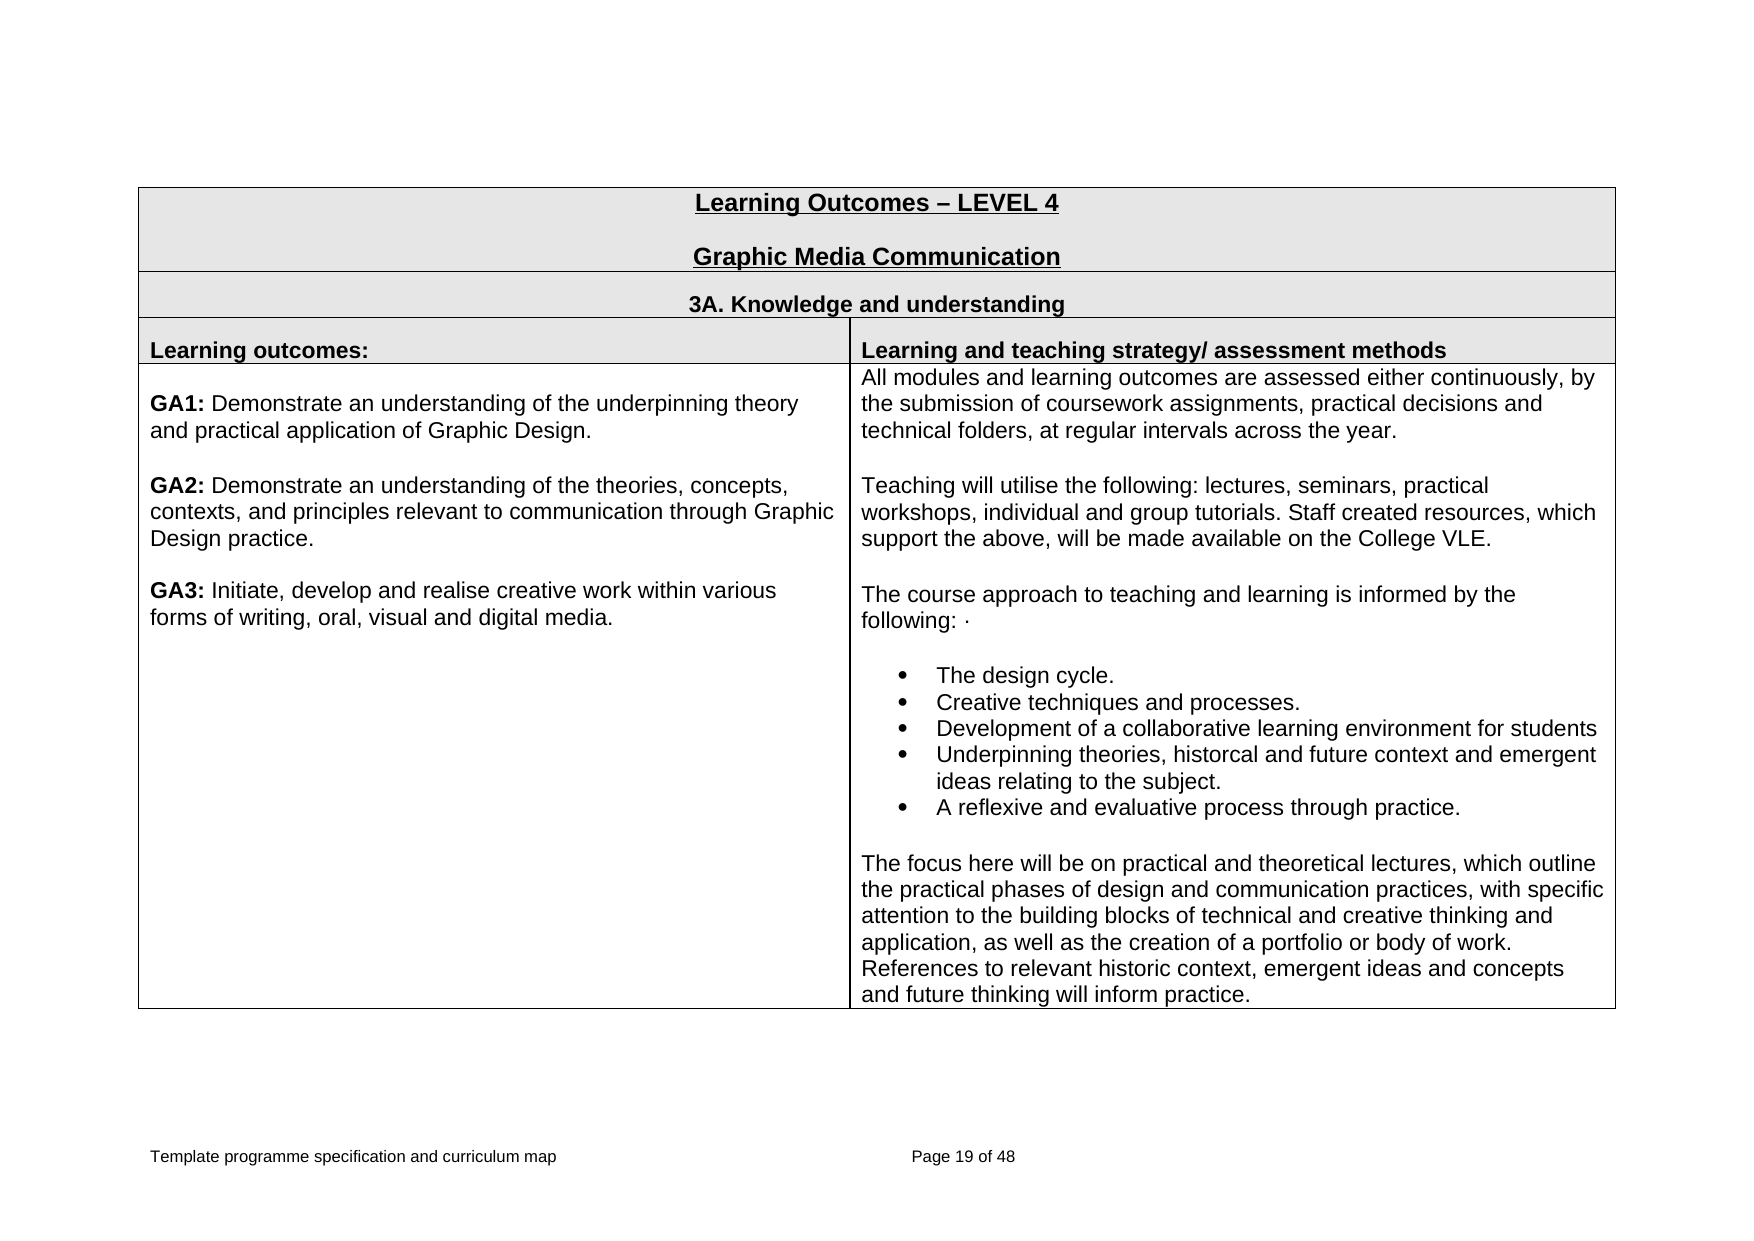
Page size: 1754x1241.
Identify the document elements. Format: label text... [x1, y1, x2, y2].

table_cell Learning and teaching strategy/ assessment methods [851, 318, 1615, 363]
table_cell 3A. Knowledge and understanding [139, 272, 1615, 317]
table_cell Learning outcomes: [139, 318, 849, 363]
table_cell GA1: Demonstrate an understanding of the underpinning theory and practical application of Graphic Design. GA2: Demonstrate an understanding of the theories, concepts, contexts, and principles relevant to communication through Graphic Design practice. GA3: Initiate, develop and realise creative work within various forms of writing, oral, visual and digital media. [139, 364, 849, 1008]
table_cell All modules and learning outcomes are assessed either continuously, by the submission of coursework assignments, practical decisions and technical folders, at regular intervals across the year. Teaching will utilise the following: lectures, seminars, practical workshops, individual and group tutorials. Staff created resources, which support the above, will be made available on the College VLE. The course approach to teaching and learning is informed by the following: · The design cycle. Creative techniques and processes. Development of a collaborative learning environment for students Underpinning theories, historcal and future context and emergent ideas relating to the subject. A reflexive and evaluative process through practice. The focus here will be on practical and theoretical lectures, which outline the practical phases of design and communication practices, with specific attention to the building blocks of technical and creative thinking and application, as well as the creation of a portfolio or body of work. References to relevant historic context, emergent ideas and concepts and future thinking will inform practice. [851, 364, 1615, 1008]
table_header Learning Outcomes – LEVEL 4 Graphic Media Communication [139, 188, 1615, 271]
